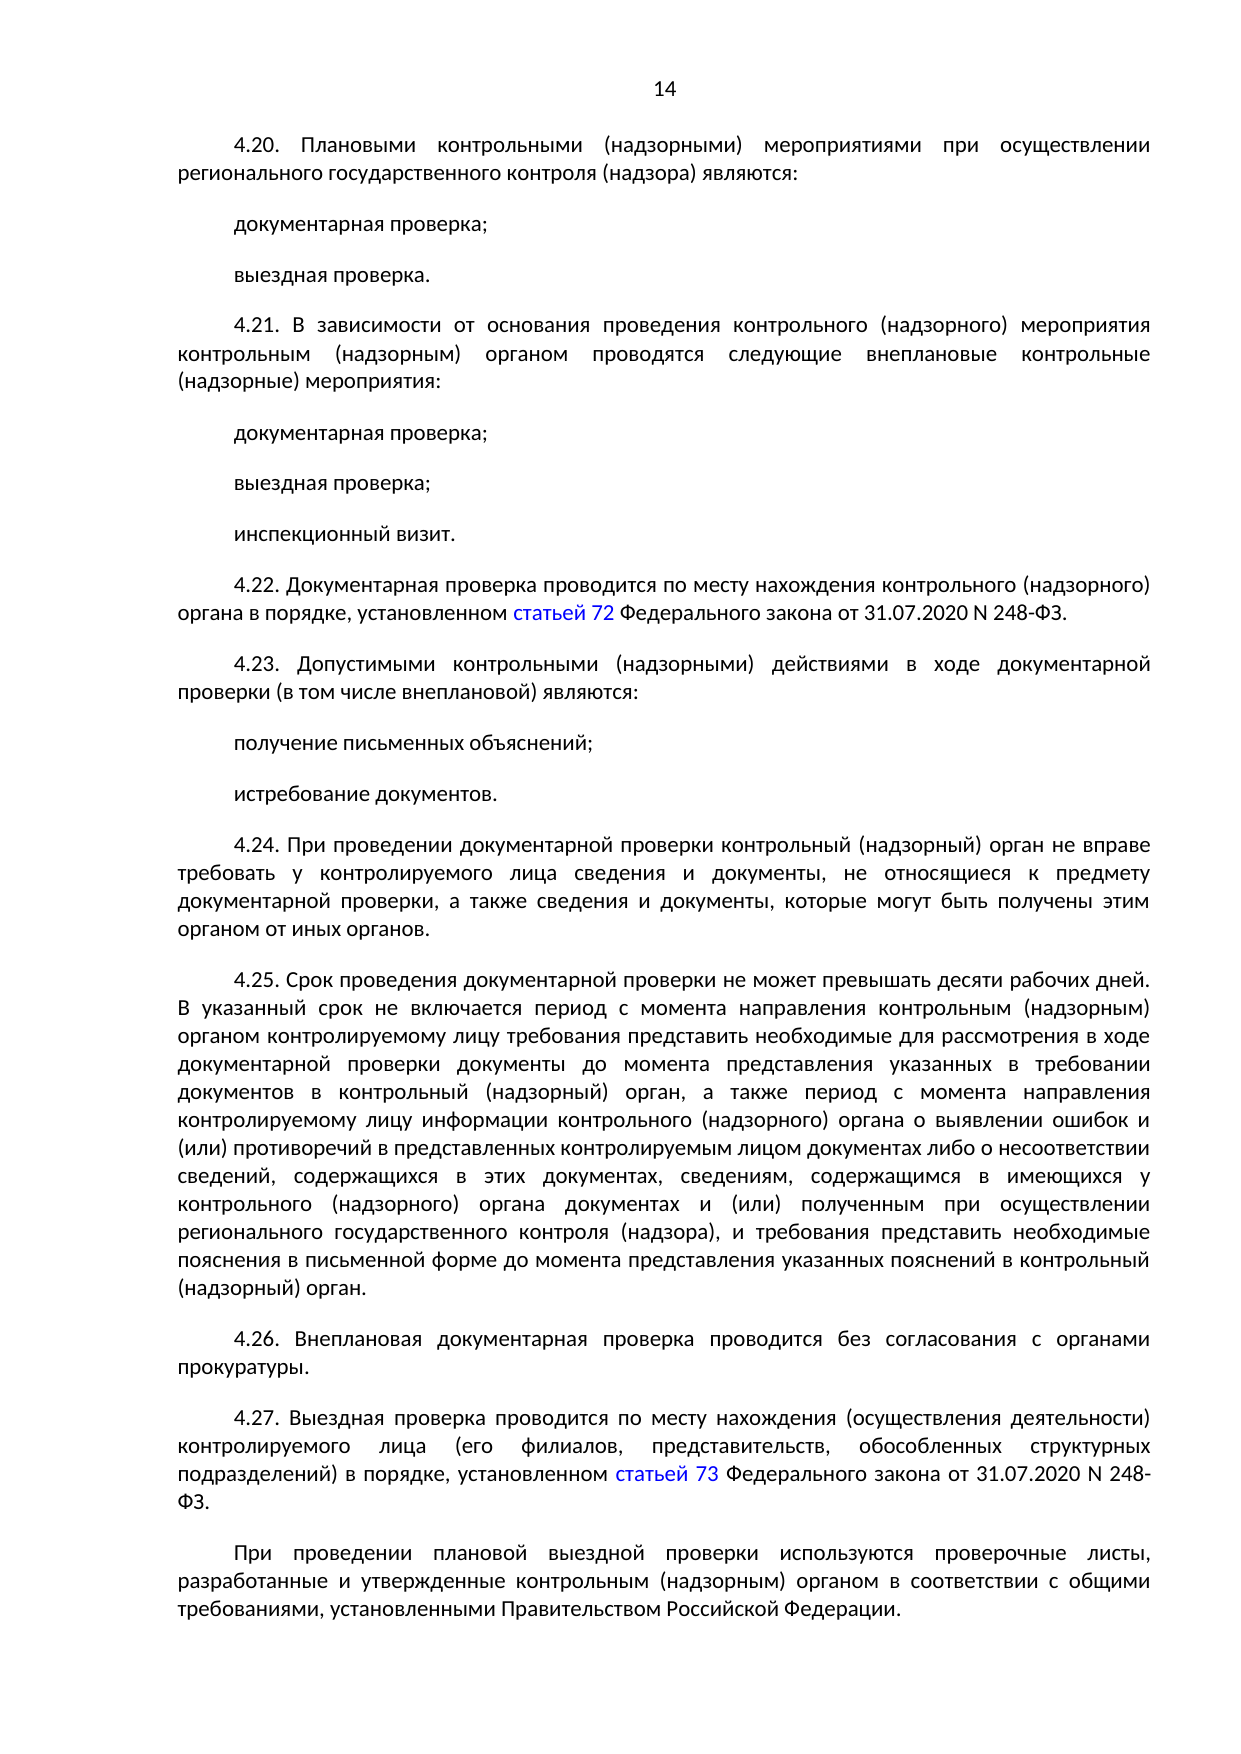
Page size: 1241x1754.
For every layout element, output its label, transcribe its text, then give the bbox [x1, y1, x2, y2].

text 4.20. Плановыми контрольными (надзорными) мероприятиями при осуществлении регионального государственного контроля (надзора) являются: [177, 130, 1152, 186]
text 4.27. Выездная проверка проводится по месту нахождения (осуществления деятельности) контролируемого лица (его филиалов, представительств, обособленных структурных подразделений) в порядке, установленном статьей 73 Федерального закона от 31.07.2020 N 248-ФЗ. [177, 1403, 1152, 1515]
text 4.24. При проведении документарной проверки контрольный (надзорный) орган не вправе требовать у контролируемого лица сведения и документы, не относящиеся к предмету документарной проверки, а также сведения и документы, которые могут быть получены этим органом от иных органов. [177, 830, 1152, 942]
text 4.26. Внеплановая документарная проверка проводится без согласования с органами прокуратуры. [177, 1324, 1152, 1380]
text 4.22. Документарная проверка проводится по месту нахождения контрольного (надзорного) органа в порядке, установленном статьей 72 Федерального закона от 31.07.2020 N 248-ФЗ. [177, 570, 1152, 626]
text получение письменных объяснений; [177, 728, 1152, 756]
text документарная проверка; [177, 418, 1152, 446]
text выездная проверка; [177, 468, 1152, 497]
text выездная проверка. [177, 260, 1152, 288]
text 4.21. В зависимости от основания проведения контрольного (надзорного) мероприятия контрольным (надзорным) органом проводятся следующие внеплановые контрольные (надзорные) мероприятия: [177, 311, 1152, 395]
text истребование документов. [177, 779, 1152, 807]
text При проведении плановой выездной проверки используются проверочные листы, разработанные и утвержденные контрольным (надзорным) органом в соответствии с общими требованиями, установленными Правительством Российской Федерации. [177, 1538, 1152, 1622]
text инспекционный визит. [177, 519, 1152, 547]
text 4.25. Срок проведения документарной проверки не может превышать десяти рабочих дней. В указанный срок не включается период с момента направления контрольным (надзорным) органом контролируемому лицу требования представить необходимые для рассмотрения в ходе документарной проверки документы до момента представления указанных в требовании документов в контрольный (надзорный) орган, а также период с момента направления контролируемому лицу информации контрольного (надзорного) органа о выявлении ошибок и (или) противоречий в представленных контролируемым лицом документах либо о несоответствии сведений, содержащихся в этих документах, сведениям, содержащимся в имеющихся у контрольного (надзорного) органа документах и (или) полученным при осуществлении регионального государственного контроля (надзора), и требования представить необходимые пояснения в письменной форме до момента представления указанных пояснений в контрольный (надзорный) орган. [177, 965, 1152, 1301]
text документарная проверка; [177, 209, 1152, 237]
text 4.23. Допустимыми контрольными (надзорными) действиями в ходе документарной проверки (в том числе внеплановой) являются: [177, 649, 1152, 705]
